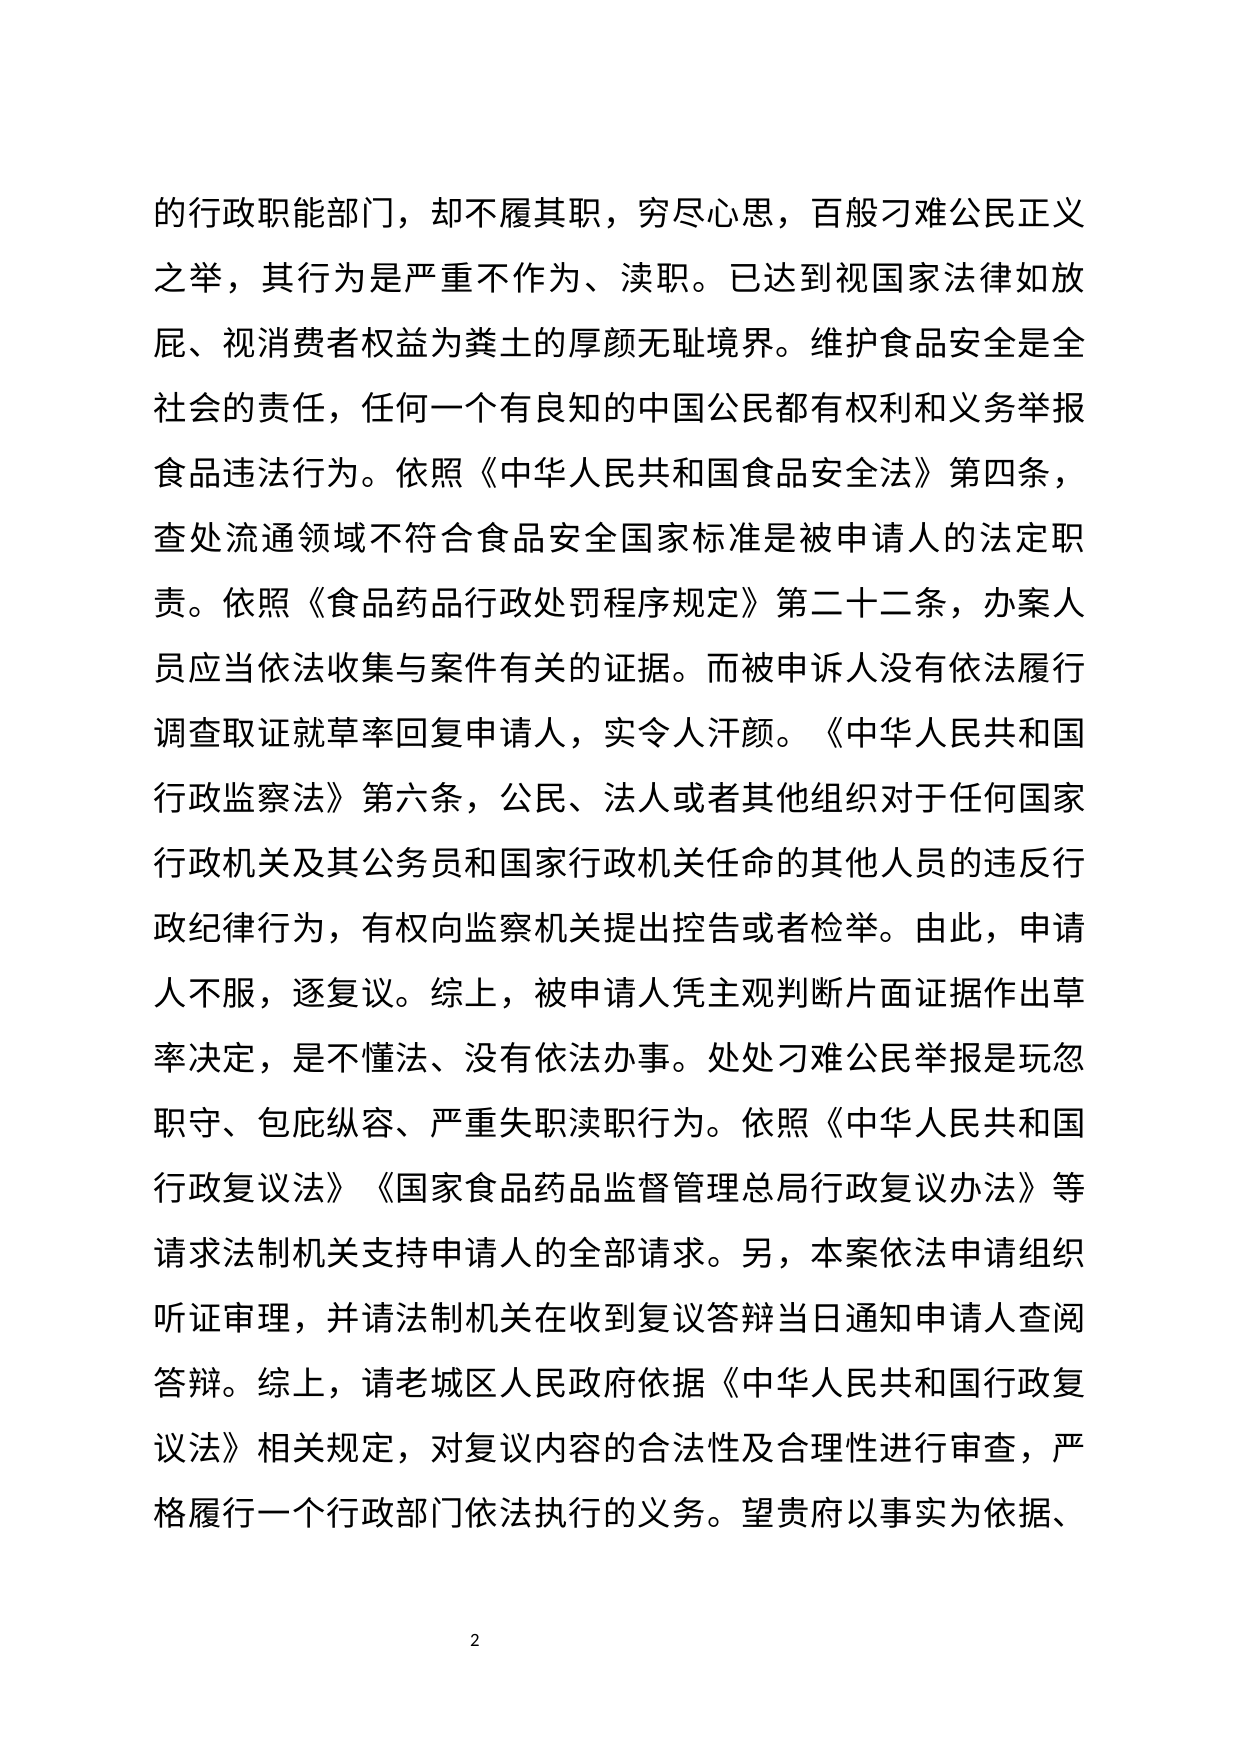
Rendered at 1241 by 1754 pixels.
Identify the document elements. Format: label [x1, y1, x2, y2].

text [153, 178, 1087, 1543]
